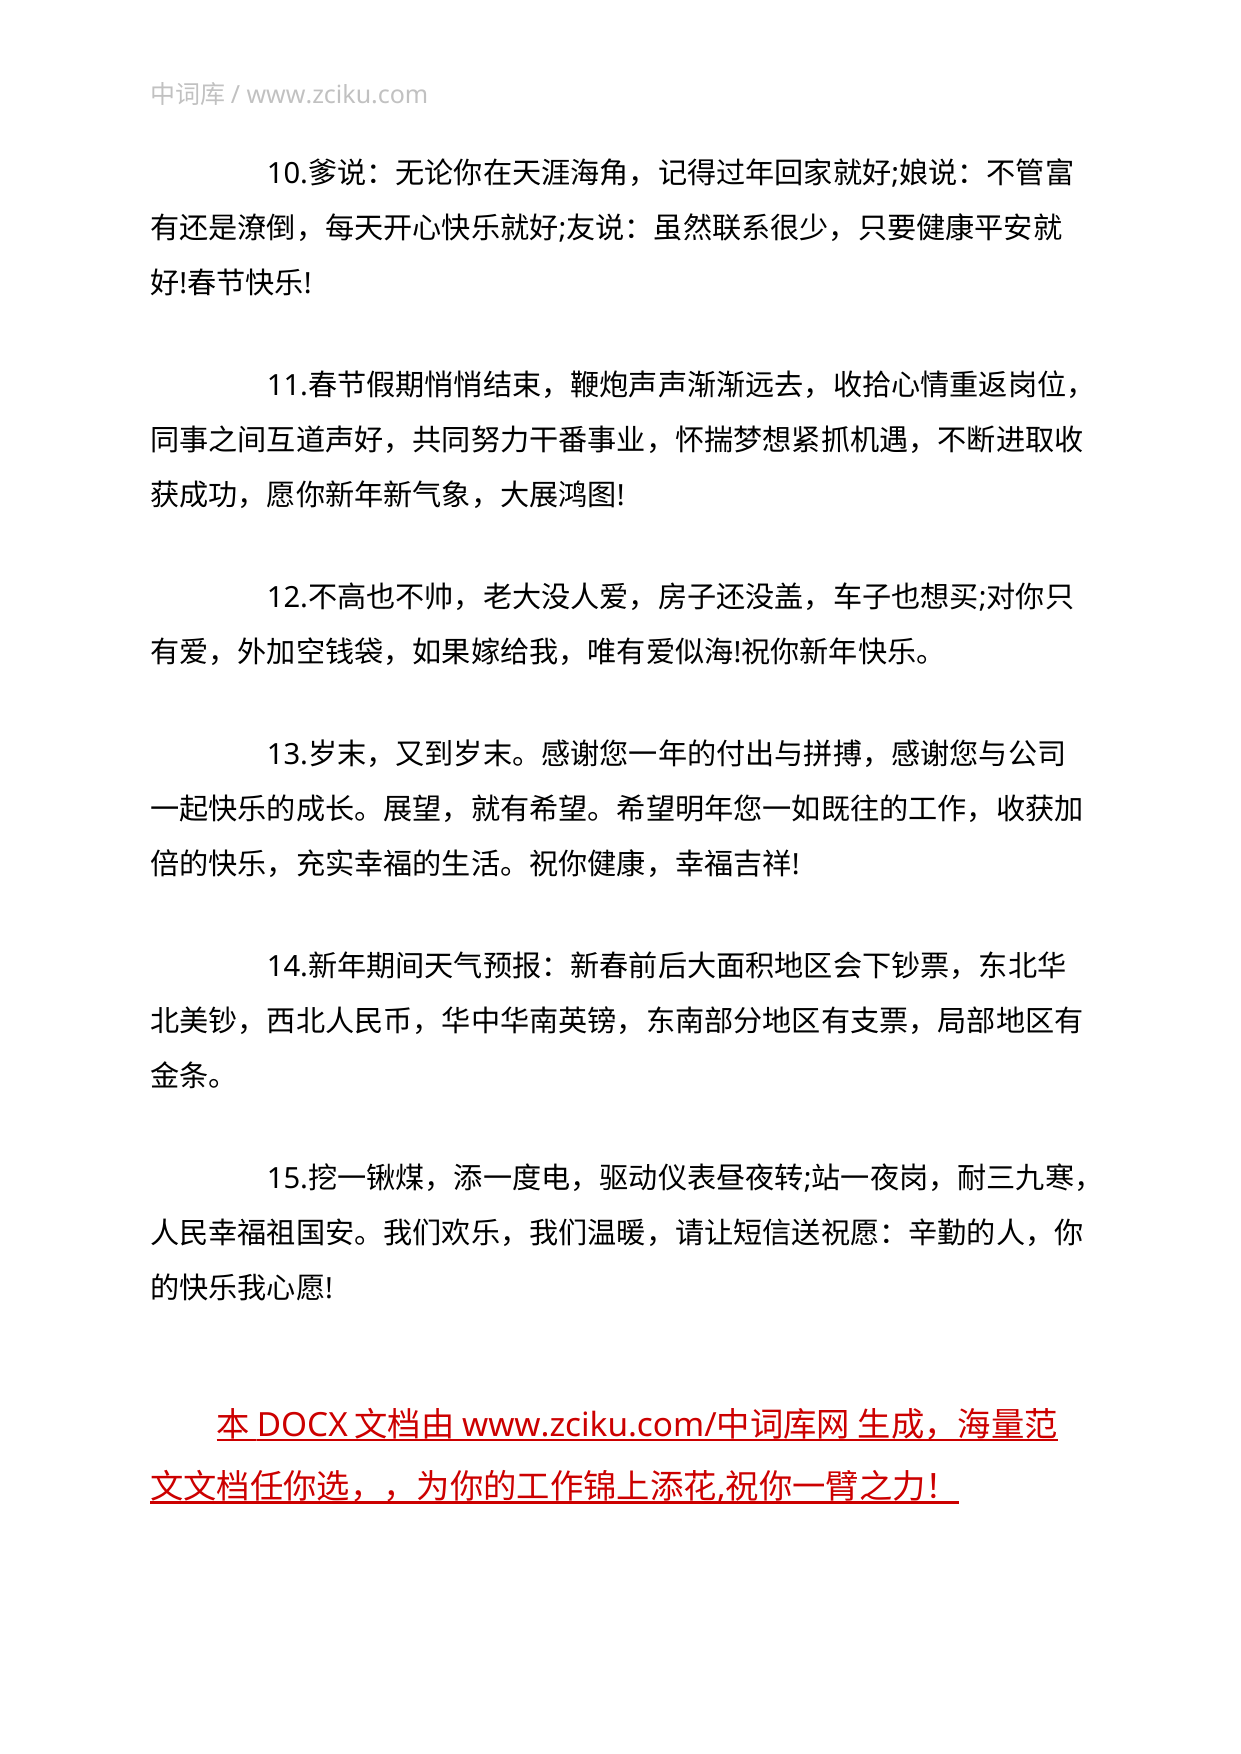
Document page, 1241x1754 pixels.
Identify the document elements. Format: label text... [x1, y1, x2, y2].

text 10.爹说：无论你在天涯海角，记得过年回家就好;娘说：不管富有还是潦倒，每天开心快乐就好;友说：虽然联系很少，只要健康平安就好!春节快乐! [150, 150, 1090, 302]
text 11.春节假期悄悄结束，鞭炮声声渐渐远去，收拾心情重返岗位，同事之间互道声好，共同努力干番事业，怀揣梦想紧抓机遇，不断进取收获成功，愿你新年新气象，大展鸿图! [150, 362, 1090, 514]
text 本DOCX文档由 www.zciku.com/中词库网 生成，海量范文文档任你选，，为你的工作锦上添花,祝你一臂之力！ [150, 1397, 1090, 1509]
text 15.挖一锹煤，添一度电，驱动仪表昼夜转;站一夜岗，耐三九寒，人民幸福祖国安。我们欢乐，我们温暖，请让短信送祝愿：辛勤的人，你的快乐我心愿! [150, 1154, 1090, 1307]
text 13.岁末，又到岁末。感谢您一年的付出与拼搏，感谢您与公司一起快乐的成长。展望，就有希望。希望明年您一如既往的工作，收获加倍的快乐，充实幸福的生活。祝你健康，幸福吉祥! [150, 731, 1090, 883]
text 14.新年期间天气预报：新春前后大面积地区会下钞票，东北华北美钞，西北人民币，华中华南英镑，东南部分地区有支票，局部地区有金条。 [150, 943, 1090, 1095]
text 12.不高也不帅，老大没人爱，房子还没盖，车子也想买;对你只有爱，外加空钱袋，如果嫁给我，唯有爱似海!祝你新年快乐。 [150, 574, 1090, 671]
